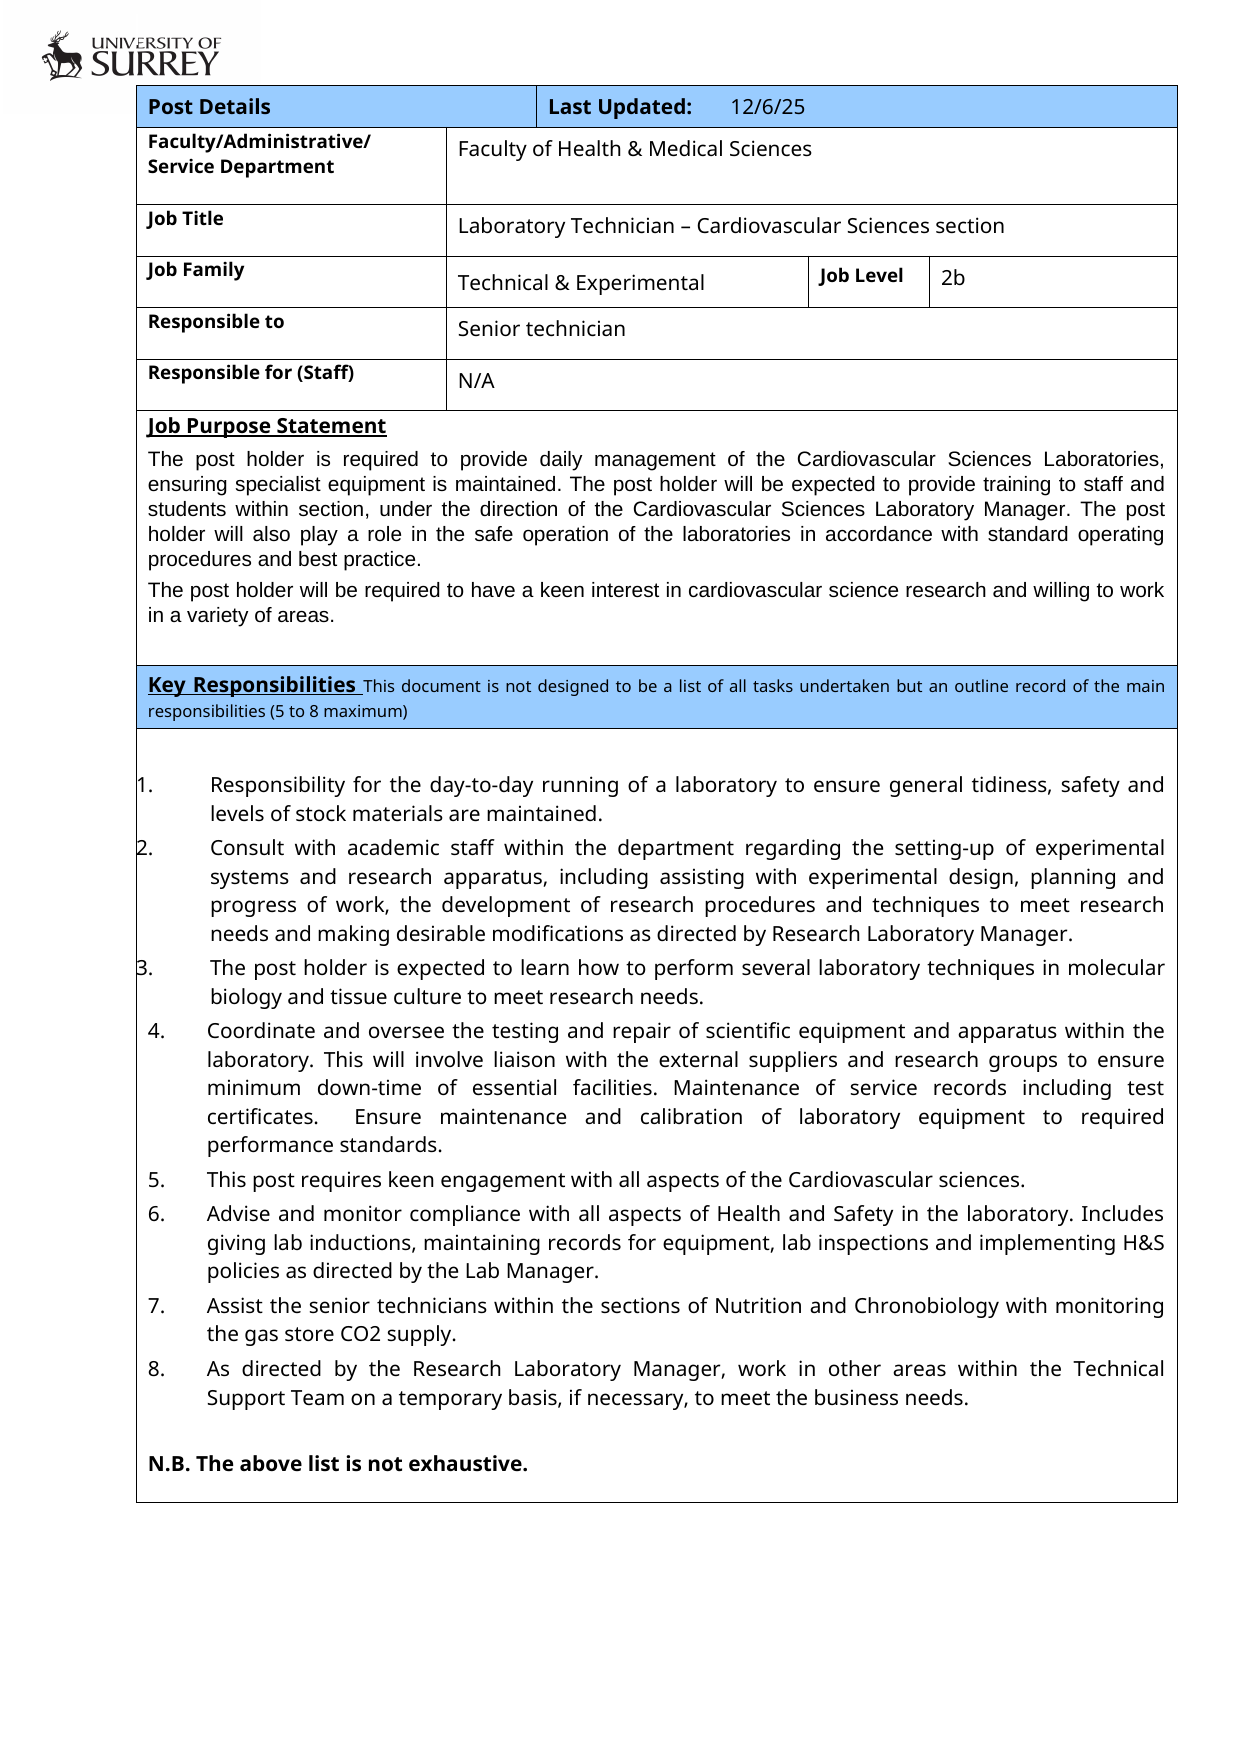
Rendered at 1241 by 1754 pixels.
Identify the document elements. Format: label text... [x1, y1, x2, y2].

table_cell Responsible for (Staff) [137, 360, 446, 410]
table_cell Responsibility for the day-to-day running of a laboratory to ensure general tidiness, safety and levels of stock materials are maintained. Consult with academic staff within the department regarding the setting-up of experimental systems and research apparatus, including assisting with experimental design, planning and progress of work, the development of research procedures and techniques to meet research needs and making desirable modifications as directed by Research Laboratory Manager. The post holder is expected to learn how to perform several laboratory techniques in molecular biology and tissue culture to meet research needs. Coordinate and oversee the testing and repair of scientific equipment and apparatus within the laboratory. This will involve liaison with the external suppliers and research groups to ensure minimum down-time of essential facilities. Maintenance of service records including test certificates. Ensure maintenance and calibration of laboratory equipment to required performance standards. This post requires keen engagement with all aspects of the Cardiovascular sciences. Advise and monitor compliance with all aspects of Health and Safety in the laboratory. Includes giving lab inductions, maintaining records for equipment, lab inspections and implementing H&S policies as directed by the Lab Manager. Assist the senior technicians within the sections of Nutrition and Chronobiology with monitoring the gas store CO2 supply. As directed by the Research Laboratory Manager, work in other areas within the Technical Support Team on a temporary basis, if necessary, to meet the business needs. N.B. The above list is not exhaustive. [137, 729, 1177, 1502]
table_cell Faculty of Health & Medical Sciences [447, 128, 1177, 204]
table_cell N/A [447, 360, 1177, 410]
table_cell Job Title [137, 205, 446, 256]
table_cell 2b [930, 257, 1177, 307]
table_cell Faculty/Administrative/Service Department [137, 128, 446, 204]
table_cell Senior technician [447, 308, 1177, 359]
table_cell Job Purpose Statement The post holder is required to provide daily management of the Cardiovascular Sciences Laboratories, ensuring specialist equipment is maintained. The post holder will be expected to provide training to staff and students within section, under the direction of the Cardiovascular Sciences Laboratory Manager. The post holder will also play a role in the safe operation of the laboratories in accordance with standard operating procedures and best practice. The post holder will be required to have a keen interest in cardiovascular science research and willing to work in a variety of areas. [137, 411, 1177, 665]
table_cell Job Family [137, 257, 446, 307]
table_cell Responsible to [137, 308, 446, 359]
picture [2, 0, 261, 114]
table_cell Technical & Experimental [447, 257, 808, 307]
table_header Last Updated: 12/6/25 [537, 86, 1177, 127]
table_cell Laboratory Technician – Cardiovascular Sciences section [447, 205, 1177, 256]
table_header Post Details [137, 86, 536, 127]
table_cell Job Level [809, 257, 929, 307]
table_cell Key Responsibilities This document is not designed to be a list of all tasks undertaken but an outline record of the main responsibilities (5 to 8 maximum) [137, 666, 1177, 728]
